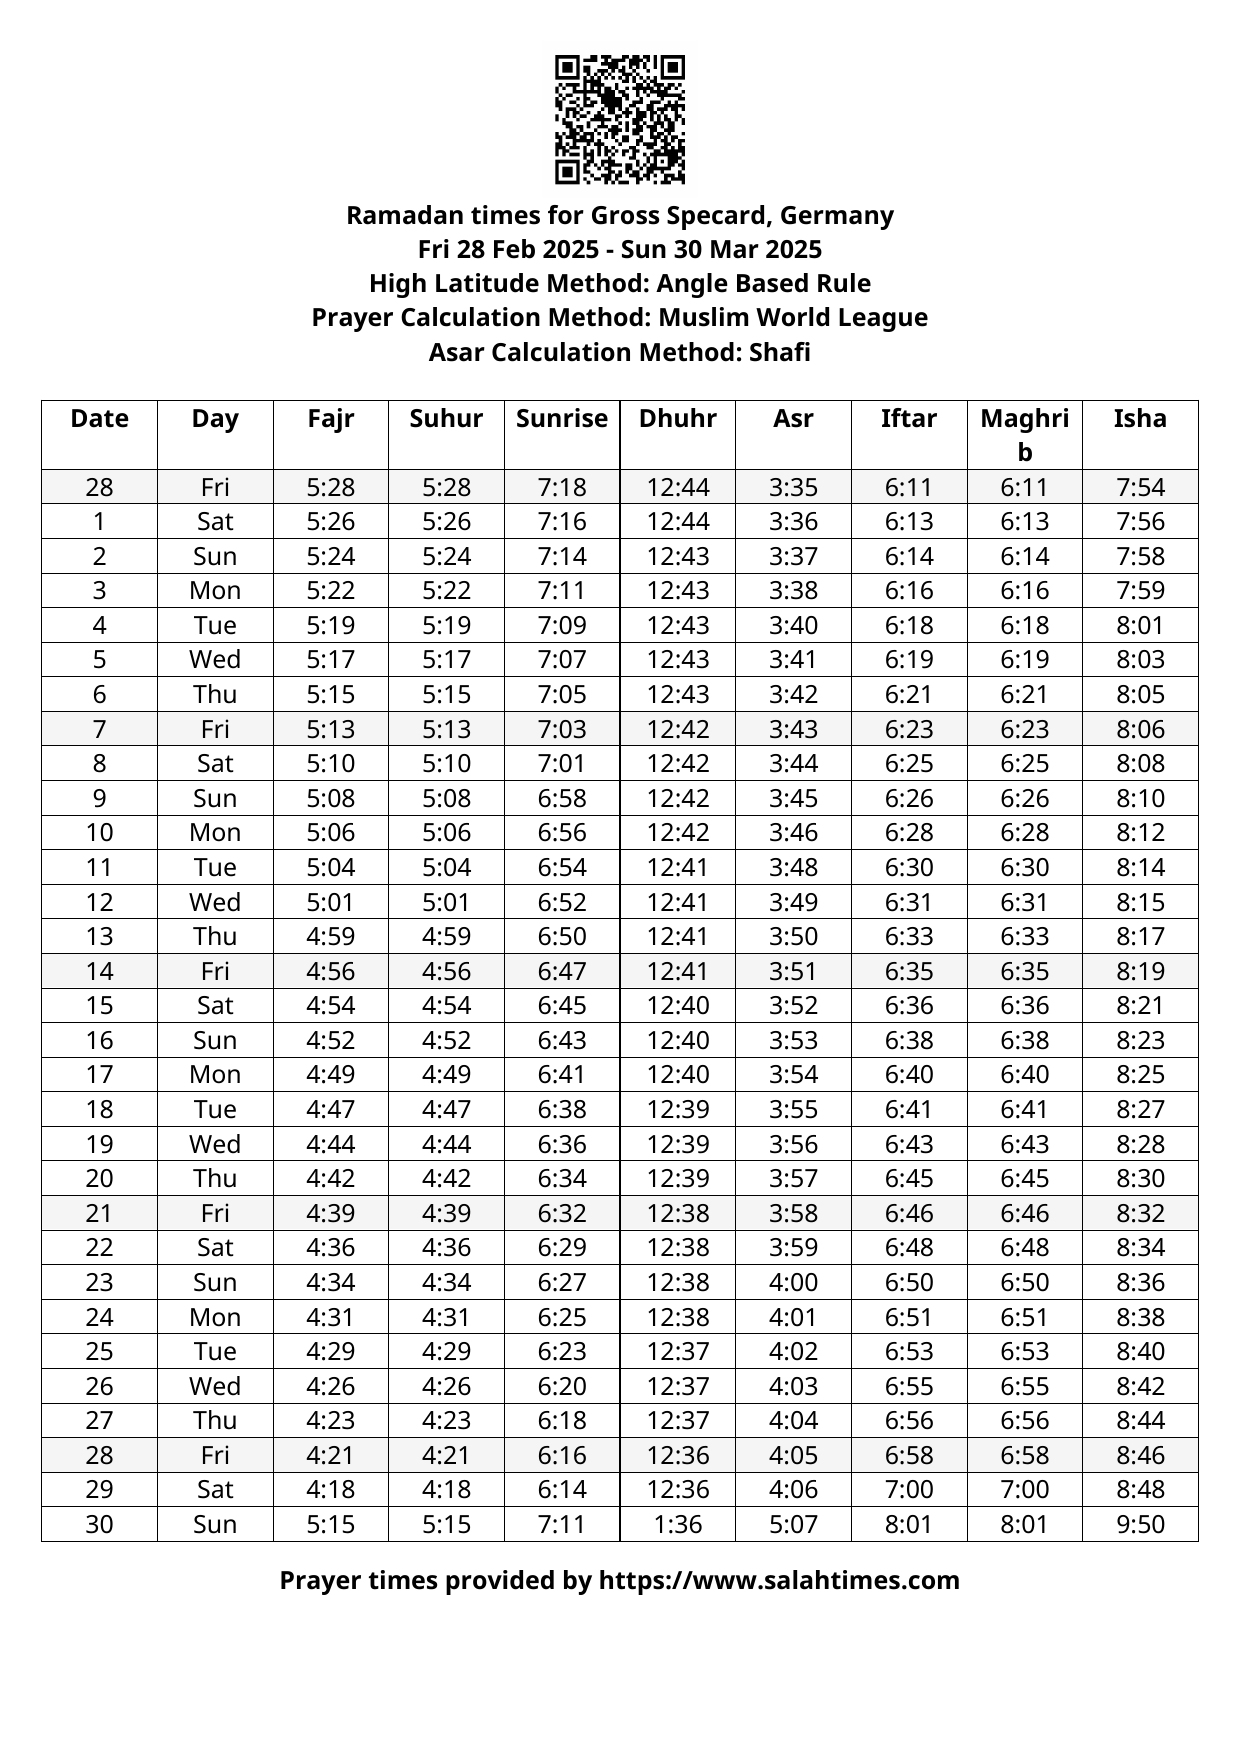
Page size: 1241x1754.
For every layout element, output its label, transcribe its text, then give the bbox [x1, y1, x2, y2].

table_cell 12:36 [621, 1438, 735, 1472]
table_cell 4:44 [274, 1127, 388, 1160]
table_cell 6 [42, 677, 157, 711]
table_cell 4:21 [274, 1438, 388, 1472]
table_cell 6:48 [852, 1231, 967, 1264]
table_cell 1 [42, 504, 157, 538]
table_cell 22 [42, 1231, 157, 1264]
table_cell 4:29 [389, 1334, 504, 1368]
table_cell 4:36 [389, 1231, 504, 1264]
table_cell 7:01 [505, 746, 619, 780]
table_cell Sun [158, 1507, 273, 1541]
table_cell 3:50 [736, 919, 851, 953]
table_cell 3:45 [736, 781, 851, 814]
table_cell 5:26 [274, 504, 388, 538]
table_cell 4:04 [736, 1404, 851, 1437]
table_cell 12:38 [621, 1300, 735, 1333]
table_cell 6:21 [968, 677, 1082, 711]
table_cell 20 [42, 1161, 157, 1195]
table_cell 3:54 [736, 1058, 851, 1091]
table_cell 6:31 [968, 885, 1082, 918]
table_cell 3:43 [736, 712, 851, 745]
table_cell 11 [42, 850, 157, 884]
table_cell 3:42 [736, 677, 851, 711]
table_cell 3:46 [736, 816, 851, 849]
table_cell Wed [158, 643, 273, 676]
table_cell 8:19 [1083, 954, 1198, 987]
table_cell 6:41 [968, 1092, 1082, 1126]
table_cell 8:17 [1083, 919, 1198, 953]
text Prayer Calculation Method: Muslim World League [42, 300, 1198, 334]
table_cell 4:42 [389, 1161, 504, 1195]
table_cell 8:46 [1083, 1438, 1198, 1472]
table_cell 4:00 [736, 1265, 851, 1299]
table_cell 7:56 [1083, 504, 1198, 538]
table_cell 6:30 [852, 850, 967, 884]
table_cell 12:41 [621, 885, 735, 918]
table_cell 6:18 [505, 1404, 619, 1437]
table_cell Mon [158, 574, 273, 607]
table_cell 9 [42, 781, 157, 814]
table_cell 6:25 [852, 746, 967, 780]
table_cell 16 [42, 1023, 157, 1057]
table_cell 7:14 [505, 539, 619, 572]
table_cell 6:26 [968, 781, 1082, 814]
table_cell Sun [158, 781, 273, 814]
table_cell 6:14 [505, 1473, 619, 1506]
table_header Asr [736, 401, 851, 469]
table_cell 8:27 [1083, 1092, 1198, 1126]
table_cell 5:08 [389, 781, 504, 814]
table_cell 1:36 [621, 1507, 735, 1541]
table_cell 12 [42, 885, 157, 918]
table_cell 13 [42, 919, 157, 953]
table_cell 6:31 [852, 885, 967, 918]
table_cell 6:11 [968, 470, 1082, 503]
table_cell 3:37 [736, 539, 851, 572]
table_cell 12:43 [621, 677, 735, 711]
table_cell 8:38 [1083, 1300, 1198, 1333]
table_cell 4:21 [389, 1438, 504, 1472]
table_cell 8:14 [1083, 850, 1198, 884]
table_cell 12:40 [621, 1023, 735, 1057]
table_header Isha [1083, 401, 1198, 469]
table_cell 15 [42, 989, 157, 1022]
table_cell 8:40 [1083, 1334, 1198, 1368]
table_cell 4:42 [274, 1161, 388, 1195]
table_cell 4:34 [389, 1265, 504, 1299]
table_cell 28 [42, 1438, 157, 1472]
table_cell 12:37 [621, 1334, 735, 1368]
table_cell 6:18 [852, 608, 967, 642]
table_cell 7:58 [1083, 539, 1198, 572]
table_cell 12:39 [621, 1127, 735, 1160]
table_cell 10 [42, 816, 157, 849]
table_header Day [158, 401, 273, 469]
table_cell 30 [42, 1507, 157, 1541]
table_cell 6:14 [968, 539, 1082, 572]
table_cell 7:09 [505, 608, 619, 642]
table_cell Fri [158, 1438, 273, 1472]
table_cell 4:01 [736, 1300, 851, 1333]
table_cell Tue [158, 1334, 273, 1368]
table_cell 6:58 [505, 781, 619, 814]
table_header Sunrise [505, 401, 619, 469]
table_cell 6:25 [505, 1300, 619, 1333]
table_cell 7:07 [505, 643, 619, 676]
table_cell 6:16 [968, 574, 1082, 607]
table_cell 6:38 [852, 1023, 967, 1057]
table_cell 6:13 [968, 504, 1082, 538]
table_cell 24 [42, 1300, 157, 1333]
table_cell 5:01 [389, 885, 504, 918]
table_cell 6:40 [852, 1058, 967, 1091]
table_cell 6:36 [968, 989, 1082, 1022]
table_cell 3:40 [736, 608, 851, 642]
table_cell 6:55 [968, 1369, 1082, 1402]
table_cell 28 [42, 470, 157, 503]
table_cell 6:19 [852, 643, 967, 676]
table_cell 8:10 [1083, 781, 1198, 814]
table_cell Sat [158, 1473, 273, 1506]
text Ramadan times for Gross Specard, Germany [42, 198, 1198, 232]
table_cell 6:51 [968, 1300, 1082, 1333]
table_cell 3:48 [736, 850, 851, 884]
table_cell 6:58 [852, 1438, 967, 1472]
table_cell Fri [158, 712, 273, 745]
table_cell 4:06 [736, 1473, 851, 1506]
table_cell 6:43 [505, 1023, 619, 1057]
table_cell 26 [42, 1369, 157, 1402]
table_cell 5:06 [389, 816, 504, 849]
table_cell 12:44 [621, 470, 735, 503]
table_cell 4:18 [389, 1473, 504, 1506]
table_cell 6:25 [968, 746, 1082, 780]
table_cell 3:41 [736, 643, 851, 676]
table_cell Tue [158, 1092, 273, 1126]
table_cell 8:08 [1083, 746, 1198, 780]
table_cell 6:41 [505, 1058, 619, 1091]
table_cell 8:48 [1083, 1473, 1198, 1506]
table_cell 6:50 [852, 1265, 967, 1299]
table_cell 12:38 [621, 1231, 735, 1264]
table_cell Sun [158, 1265, 273, 1299]
table_cell 5:15 [389, 677, 504, 711]
table_cell 5:13 [274, 712, 388, 745]
table_cell 7:00 [968, 1473, 1082, 1506]
table_cell 6:47 [505, 954, 619, 987]
table_cell 2 [42, 539, 157, 572]
table_cell 27 [42, 1404, 157, 1437]
table_cell 12:41 [621, 954, 735, 987]
table_cell 12:38 [621, 1265, 735, 1299]
table_header Fajr [274, 401, 388, 469]
table_cell 4:39 [389, 1196, 504, 1229]
table_cell 25 [42, 1334, 157, 1368]
table_cell 12:42 [621, 746, 735, 780]
table_cell 4:31 [389, 1300, 504, 1333]
table_cell 6:40 [968, 1058, 1082, 1091]
table_cell 5:10 [389, 746, 504, 780]
table_cell 6:38 [968, 1023, 1082, 1057]
table_cell 4:47 [274, 1092, 388, 1126]
table_cell 7:59 [1083, 574, 1198, 607]
table_cell 7:00 [852, 1473, 967, 1506]
table_cell 12:42 [621, 816, 735, 849]
table_header Iftar [852, 401, 967, 469]
table_cell 12:36 [621, 1473, 735, 1506]
table_cell 4:59 [274, 919, 388, 953]
table_cell Sun [158, 1023, 273, 1057]
table_cell 5:17 [274, 643, 388, 676]
table_cell 4:05 [736, 1438, 851, 1472]
table_cell 6:32 [505, 1196, 619, 1229]
picture [542, 41, 699, 198]
table_cell Fri [158, 1196, 273, 1229]
table_cell 5:26 [389, 504, 504, 538]
table_cell 5:15 [389, 1507, 504, 1541]
table_cell 6:33 [852, 919, 967, 953]
table_cell 5:04 [274, 850, 388, 884]
table_cell Mon [158, 816, 273, 849]
table_cell 6:16 [852, 574, 967, 607]
table_cell 8:32 [1083, 1196, 1198, 1229]
table_cell 8:44 [1083, 1404, 1198, 1437]
table_cell 3 [42, 574, 157, 607]
table_cell 3:36 [736, 504, 851, 538]
table_cell 6:21 [852, 677, 967, 711]
table_cell 5:01 [274, 885, 388, 918]
table_cell 4:49 [274, 1058, 388, 1091]
table_cell 12:43 [621, 574, 735, 607]
table_cell Thu [158, 919, 273, 953]
table_cell 8:05 [1083, 677, 1198, 711]
table_cell Fri [158, 470, 273, 503]
table_cell 6:45 [968, 1161, 1082, 1195]
text Asar Calculation Method: Shafi [42, 334, 1198, 368]
table_cell 6:51 [852, 1300, 967, 1333]
table_cell Thu [158, 1161, 273, 1195]
table_cell 4:31 [274, 1300, 388, 1333]
table_cell 6:23 [968, 712, 1082, 745]
table_cell 12:44 [621, 504, 735, 538]
table_cell 5:04 [389, 850, 504, 884]
table_cell 6:23 [505, 1334, 619, 1368]
table_cell 6:50 [505, 919, 619, 953]
table_cell 12:42 [621, 781, 735, 814]
table_cell 7 [42, 712, 157, 745]
table_cell 5:13 [389, 712, 504, 745]
table_cell 3:55 [736, 1092, 851, 1126]
table_cell 8:01 [968, 1507, 1082, 1541]
table_cell Sat [158, 504, 273, 538]
table_cell 14 [42, 954, 157, 987]
table_cell Fri [158, 954, 273, 987]
table_header Dhuhr [621, 401, 735, 469]
table_cell 7:18 [505, 470, 619, 503]
table_cell 5:06 [274, 816, 388, 849]
table_cell 6:53 [852, 1334, 967, 1368]
table_cell 6:41 [852, 1092, 967, 1126]
table_cell 8:12 [1083, 816, 1198, 849]
table_cell 6:56 [852, 1404, 967, 1437]
table_cell 5:15 [274, 1507, 388, 1541]
table_cell 7:54 [1083, 470, 1198, 503]
table_cell 12:40 [621, 1058, 735, 1091]
table_cell 8:21 [1083, 989, 1198, 1022]
table_cell 3:59 [736, 1231, 851, 1264]
table_cell 4:18 [274, 1473, 388, 1506]
table_cell Sat [158, 746, 273, 780]
table_cell Thu [158, 1404, 273, 1437]
table_cell 12:43 [621, 608, 735, 642]
table_cell 6:53 [968, 1334, 1082, 1368]
table_cell 5:10 [274, 746, 388, 780]
table_cell 6:52 [505, 885, 619, 918]
table_cell 3:52 [736, 989, 851, 1022]
table_cell 6:54 [505, 850, 619, 884]
table_cell 3:35 [736, 470, 851, 503]
table_cell 12:43 [621, 643, 735, 676]
table_cell 6:27 [505, 1265, 619, 1299]
table_cell 6:14 [852, 539, 967, 572]
table_cell 4:03 [736, 1369, 851, 1402]
table_cell Sat [158, 1231, 273, 1264]
table_cell 6:50 [968, 1265, 1082, 1299]
table_cell 12:42 [621, 712, 735, 745]
table_cell 6:36 [505, 1127, 619, 1160]
table_cell 6:11 [852, 470, 967, 503]
table_cell 8:15 [1083, 885, 1198, 918]
table_cell 4:23 [274, 1404, 388, 1437]
table_cell 6:28 [852, 816, 967, 849]
table_cell 6:55 [852, 1369, 967, 1402]
table_cell 19 [42, 1127, 157, 1160]
table_cell 8:06 [1083, 712, 1198, 745]
table_cell 8 [42, 746, 157, 780]
table_cell 29 [42, 1473, 157, 1506]
table_cell 5:22 [389, 574, 504, 607]
table_cell 5:15 [274, 677, 388, 711]
table_cell 4 [42, 608, 157, 642]
table_header Suhur [389, 401, 504, 469]
table_cell 6:35 [852, 954, 967, 987]
table_cell 8:42 [1083, 1369, 1198, 1402]
table_cell Wed [158, 885, 273, 918]
table_cell 7:11 [505, 1507, 619, 1541]
table_cell 4:54 [389, 989, 504, 1022]
table_cell 6:43 [968, 1127, 1082, 1160]
table_cell 5:22 [274, 574, 388, 607]
table_cell 4:44 [389, 1127, 504, 1160]
table_cell 6:36 [852, 989, 967, 1022]
table_cell 5:07 [736, 1507, 851, 1541]
table_cell 4:34 [274, 1265, 388, 1299]
table_cell 7:03 [505, 712, 619, 745]
table_cell 6:48 [968, 1231, 1082, 1264]
table_cell 8:23 [1083, 1023, 1198, 1057]
table_cell 6:58 [968, 1438, 1082, 1472]
table_cell 6:38 [505, 1092, 619, 1126]
table_cell 12:39 [621, 1161, 735, 1195]
table_cell 8:36 [1083, 1265, 1198, 1299]
table_cell 4:52 [274, 1023, 388, 1057]
table_cell 4:56 [389, 954, 504, 987]
table_cell 8:01 [852, 1507, 967, 1541]
table_cell 5 [42, 643, 157, 676]
table_cell Sat [158, 989, 273, 1022]
table_cell 4:02 [736, 1334, 851, 1368]
table_cell 3:56 [736, 1127, 851, 1160]
table_cell 5:24 [274, 539, 388, 572]
table_header Maghrib [968, 401, 1082, 469]
table_cell Tue [158, 608, 273, 642]
table_cell Tue [158, 850, 273, 884]
table_cell 4:59 [389, 919, 504, 953]
table_cell 8:03 [1083, 643, 1198, 676]
table_cell 12:38 [621, 1196, 735, 1229]
table_cell 6:45 [852, 1161, 967, 1195]
table_cell 3:38 [736, 574, 851, 607]
table_cell 6:26 [852, 781, 967, 814]
table_cell 6:34 [505, 1161, 619, 1195]
table_cell 4:52 [389, 1023, 504, 1057]
table_cell 9:50 [1083, 1507, 1198, 1541]
table_cell 8:30 [1083, 1161, 1198, 1195]
table_cell 3:58 [736, 1196, 851, 1229]
table_cell 3:57 [736, 1161, 851, 1195]
table_cell 6:45 [505, 989, 619, 1022]
table_cell 23 [42, 1265, 157, 1299]
table_cell 12:40 [621, 989, 735, 1022]
table_cell 12:41 [621, 850, 735, 884]
table_cell Mon [158, 1058, 273, 1091]
table_cell 3:49 [736, 885, 851, 918]
table_cell 6:28 [968, 816, 1082, 849]
table_cell 6:18 [968, 608, 1082, 642]
table_cell 12:37 [621, 1369, 735, 1402]
table_cell 4:49 [389, 1058, 504, 1091]
table_cell 8:01 [1083, 608, 1198, 642]
table_cell 6:43 [852, 1127, 967, 1160]
table_cell 5:28 [274, 470, 388, 503]
table_cell 6:46 [968, 1196, 1082, 1229]
table_cell 4:23 [389, 1404, 504, 1437]
table_cell 4:26 [389, 1369, 504, 1402]
table_header Date [42, 401, 157, 469]
table_cell 5:28 [389, 470, 504, 503]
table_cell 6:46 [852, 1196, 967, 1229]
table_cell 12:43 [621, 539, 735, 572]
table_cell 6:29 [505, 1231, 619, 1264]
table_cell 5:19 [389, 608, 504, 642]
table_cell 7:11 [505, 574, 619, 607]
table_cell 5:17 [389, 643, 504, 676]
table_cell 6:23 [852, 712, 967, 745]
table_cell 12:39 [621, 1092, 735, 1126]
table_cell 6:33 [968, 919, 1082, 953]
table_cell 6:30 [968, 850, 1082, 884]
table_cell 3:53 [736, 1023, 851, 1057]
table_cell 4:39 [274, 1196, 388, 1229]
table_cell 18 [42, 1092, 157, 1126]
table_cell Wed [158, 1127, 273, 1160]
table_cell 4:26 [274, 1369, 388, 1402]
table_cell 6:20 [505, 1369, 619, 1402]
text Fri 28 Feb 2025 - Sun 30 Mar 2025 [42, 232, 1198, 266]
table_cell 5:19 [274, 608, 388, 642]
table_cell 4:56 [274, 954, 388, 987]
table_cell 6:56 [968, 1404, 1082, 1437]
table_cell 6:35 [968, 954, 1082, 987]
table_cell 7:05 [505, 677, 619, 711]
table_cell Thu [158, 677, 273, 711]
text High Latitude Method: Angle Based Rule [42, 266, 1198, 300]
table_cell 12:41 [621, 919, 735, 953]
table_cell 4:47 [389, 1092, 504, 1126]
table_cell 4:29 [274, 1334, 388, 1368]
table_cell 12:37 [621, 1404, 735, 1437]
table_cell Wed [158, 1369, 273, 1402]
table_cell 7:16 [505, 504, 619, 538]
table_cell 6:13 [852, 504, 967, 538]
table_cell 8:25 [1083, 1058, 1198, 1091]
table_cell 21 [42, 1196, 157, 1229]
table_cell 5:08 [274, 781, 388, 814]
table_cell 3:51 [736, 954, 851, 987]
text Prayer times provided by https://www.salahtimes.com [42, 1563, 1198, 1597]
table_cell 6:19 [968, 643, 1082, 676]
table_cell 3:44 [736, 746, 851, 780]
table_cell 8:34 [1083, 1231, 1198, 1264]
table_cell Sun [158, 539, 273, 572]
table_cell 5:24 [389, 539, 504, 572]
table_cell 8:28 [1083, 1127, 1198, 1160]
table_cell 6:56 [505, 816, 619, 849]
table_cell 17 [42, 1058, 157, 1091]
table_cell 6:16 [505, 1438, 619, 1472]
table_cell 4:54 [274, 989, 388, 1022]
table_cell 4:36 [274, 1231, 388, 1264]
table_cell Mon [158, 1300, 273, 1333]
